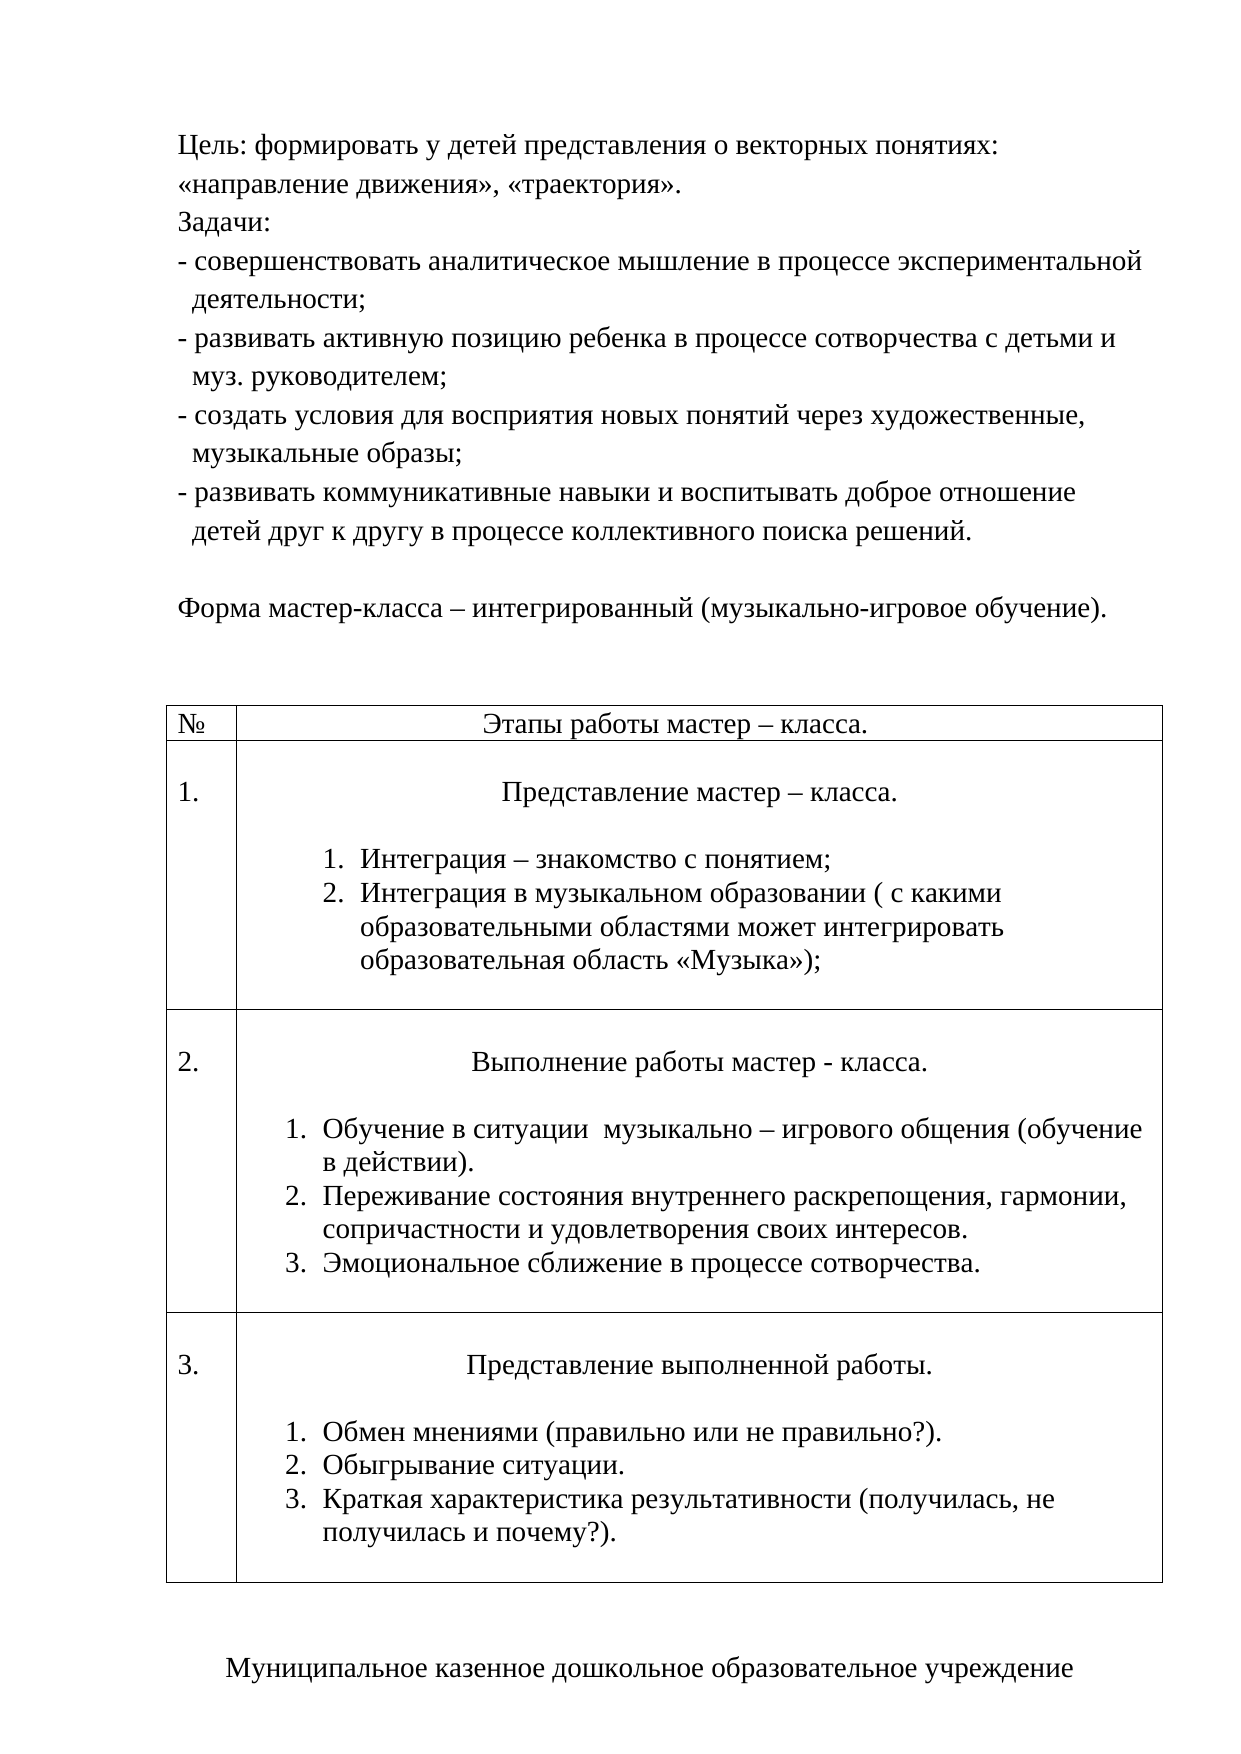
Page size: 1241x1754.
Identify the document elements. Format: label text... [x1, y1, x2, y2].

table_cell Представление выполненной работы. Обмен мнениями (правильно или не правильно?). Обыгрывание ситуации. Краткая характеристика результативности (получилась, не получилась и почему?). [237, 1313, 1162, 1582]
text Цель: формировать у детей представления о векторных понятиях: «направление движения», «траектория». [177, 127, 1152, 199]
text Муниципальное казенное дошкольное образовательное учреждение [118, 1650, 1181, 1683]
text - совершенствовать аналитическое мышление в процессе экспериментальной [177, 243, 1152, 276]
text Форма мастер-класса – интегрированный (музыкально-игровое обучение). [177, 590, 1152, 623]
table_cell Выполнение работы мастер - класса. Обучение в ситуации музыкально – игрового общения (обучение в действии). Переживание состояния внутреннего раскрепощения, гармонии, сопричастности и удовлетворения своих интересов. Эмоциональное сближение в процессе сотворчества. [237, 1010, 1162, 1312]
table_cell 2. [167, 1010, 236, 1312]
text детей друг к другу в процессе коллективного поиска решений. [177, 513, 1152, 546]
text - развивать коммуникативные навыки и воспитывать доброе отношение [177, 474, 1152, 508]
table_header Этапы работы мастер – класса. [237, 706, 1162, 740]
table_cell Представление мастер – класса. Интеграция – знакомство с понятием; Интеграция в музыкальном образовании ( с какими образовательными областями может интегрировать образовательная область «Музыка»); [237, 741, 1162, 1009]
text деятельности; [177, 281, 1152, 315]
table_cell 1. [167, 741, 236, 1009]
text муз. руководителем; [177, 358, 1152, 392]
table_header № [167, 706, 236, 740]
text Задачи: [177, 204, 1152, 238]
text - развивать активную позицию ребенка в процессе сотворчества с детьми и [177, 320, 1152, 353]
text музыкальные образы; [177, 436, 1152, 469]
table_cell 3. [167, 1313, 236, 1582]
text - создать условия для восприятия новых понятий через художественные, [177, 397, 1152, 431]
